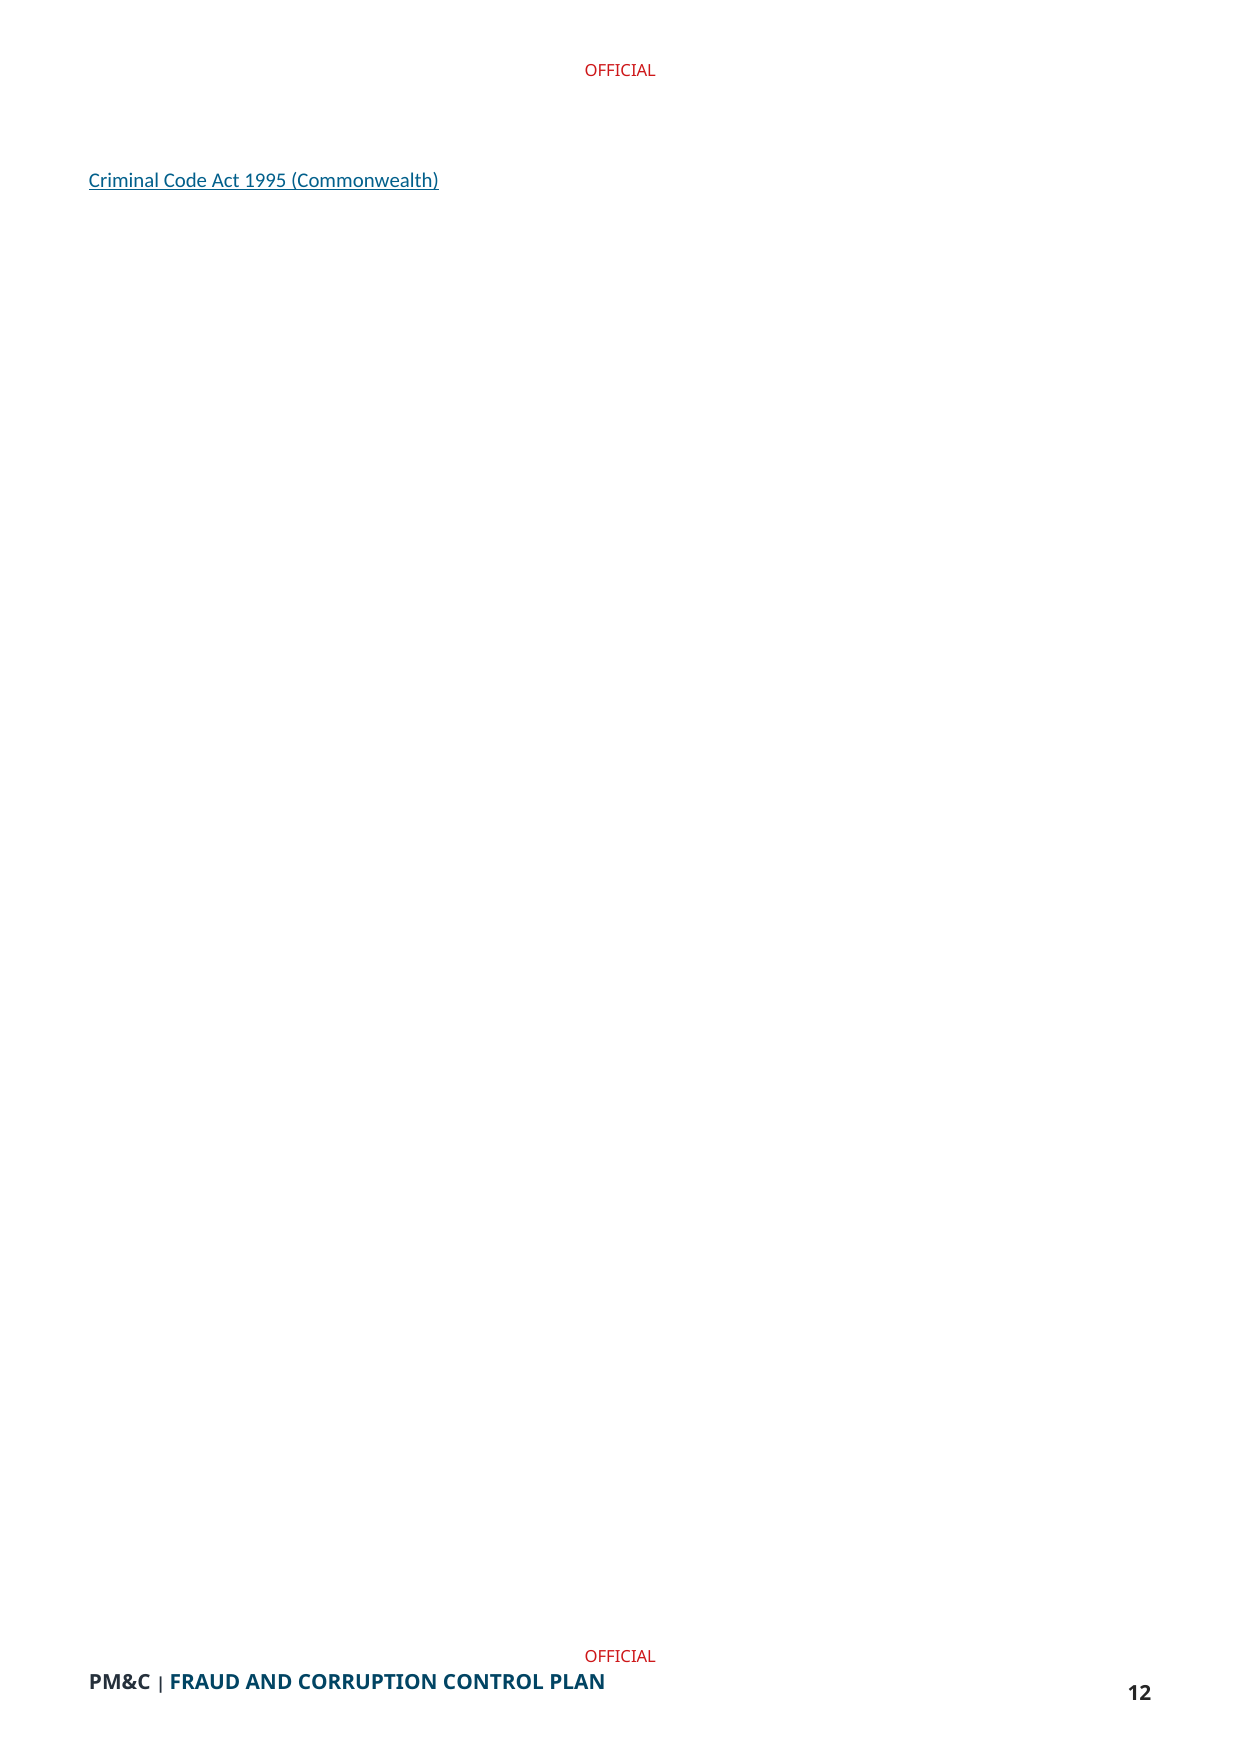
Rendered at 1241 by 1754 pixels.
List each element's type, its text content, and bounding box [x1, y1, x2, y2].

text Criminal Code Act 1995 (Commonwealth) [89, 167, 1152, 192]
